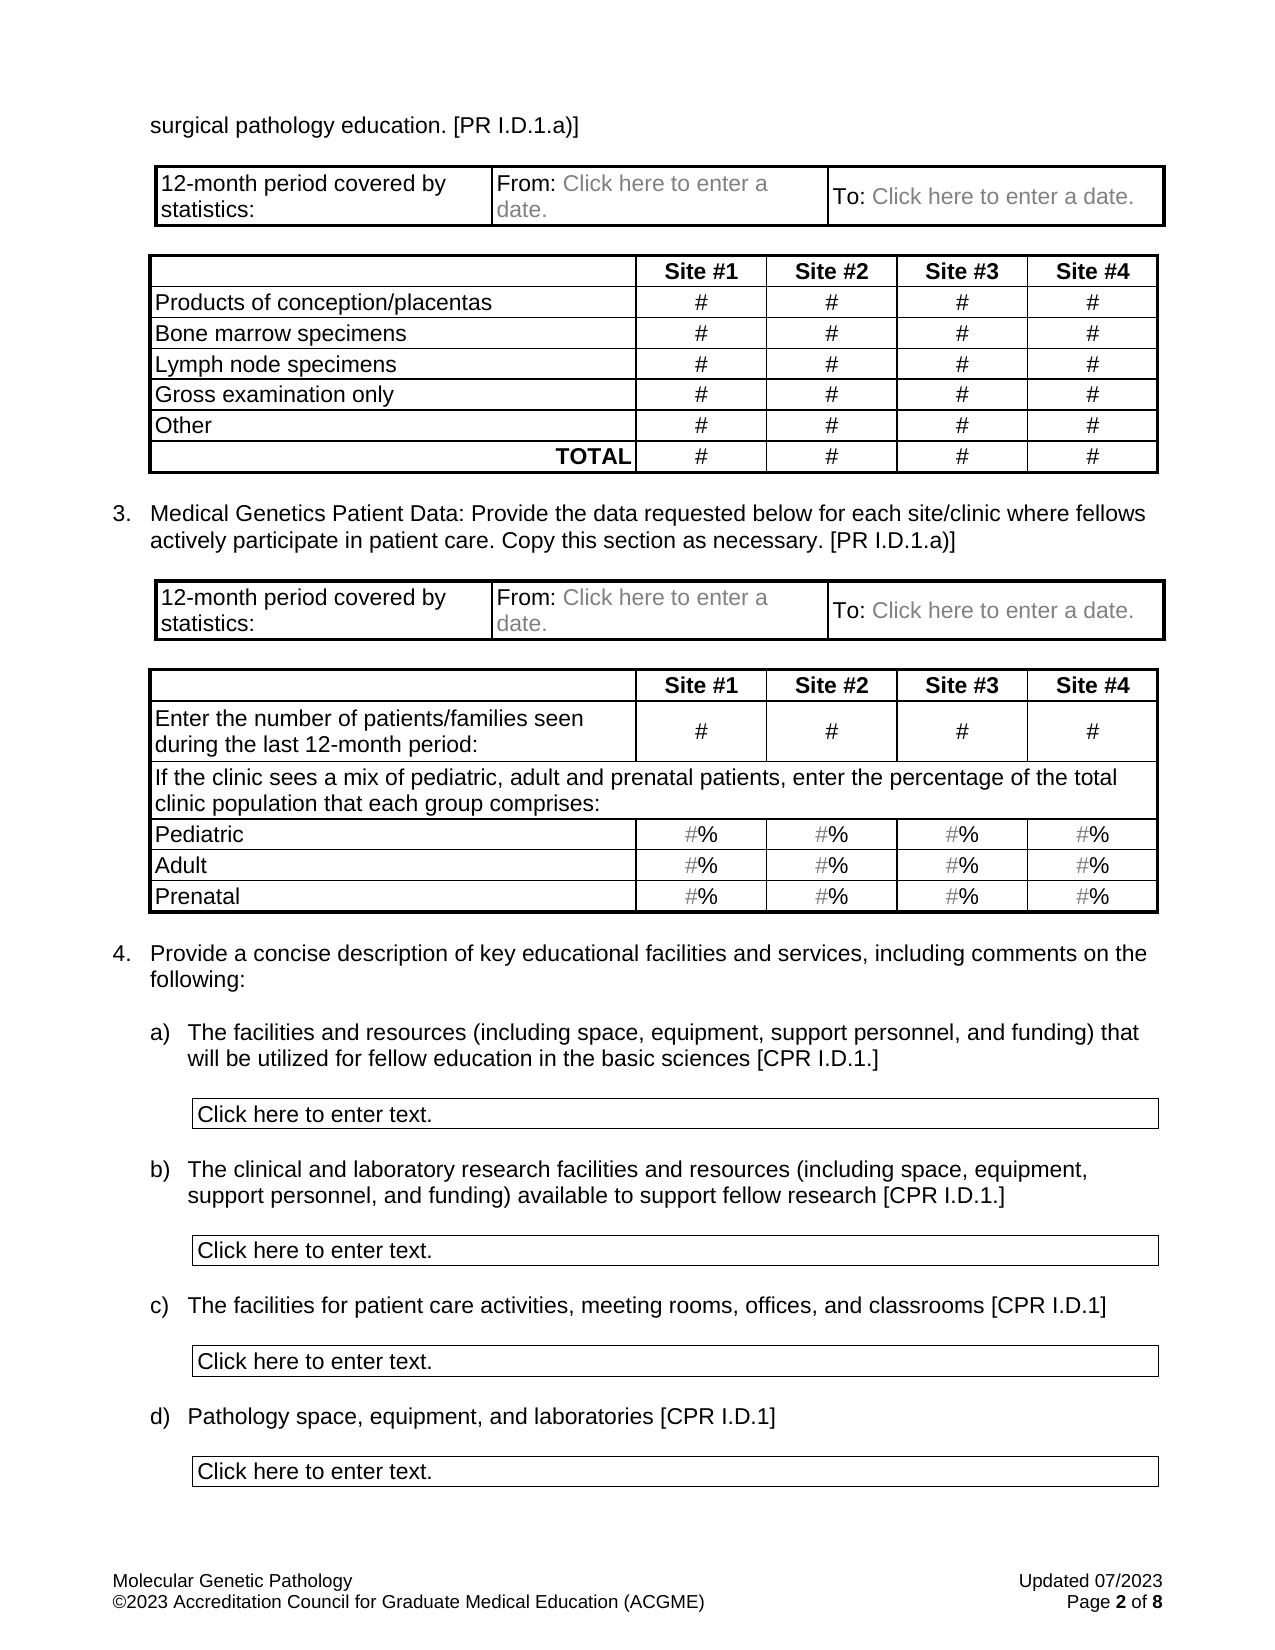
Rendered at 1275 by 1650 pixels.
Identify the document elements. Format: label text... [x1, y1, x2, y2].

table_cell % [898, 881, 1027, 910]
table_cell % [1028, 881, 1156, 910]
table_header [152, 671, 635, 700]
list Pathology space, equipment, and laboratories [CPR I.D.1] [150, 1403, 1162, 1429]
table_cell Bone marrow specimens [152, 318, 635, 347]
table_header Site #3 [898, 671, 1027, 700]
table_header Site #2 [767, 257, 896, 286]
table_header Site #2 [767, 671, 896, 700]
table_cell % [637, 820, 766, 849]
table_header Site #3 [898, 257, 1027, 286]
list Medical Genetics Patient Data: Provide the data requested below for each site/clinic where fellows actively participate in patient care. Copy this section as necessary. [PR I.D.1.a)] [112, 500, 1162, 553]
list The clinical and laboratory research facilities and resources (including space, equipment, support personnel, and funding) available to support fellow research [CPR I.D.1.] [150, 1156, 1162, 1208]
table_header To: [829, 168, 1162, 224]
table_cell % [1028, 820, 1156, 849]
list The facilities for patient care activities, meeting rooms, offices, and classrooms [CPR I.D.1] [150, 1292, 1162, 1319]
table_cell % [767, 881, 896, 910]
table_cell Prenatal [152, 881, 635, 910]
table_cell % [898, 820, 1027, 849]
table_cell % [1028, 850, 1156, 879]
table_cell Gross examination only [152, 380, 635, 409]
table_cell % [637, 881, 766, 910]
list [112, 112, 1162, 139]
table_header From: [493, 583, 827, 638]
table_cell If the clinic sees a mix of pediatric, adult and prenatal patients, enter the percentage of the total clinic population that each group comprises: [152, 762, 1156, 818]
table_cell Products of conception/placentas [152, 287, 635, 317]
table_header From: [493, 168, 827, 224]
table_header [152, 257, 635, 286]
table_cell Other [152, 411, 635, 440]
table_header To: [829, 583, 1162, 638]
list The facilities and resources (including space, equipment, support personnel, and funding) that will be utilized for fellow education in the basic sciences [CPR I.D.1.] [150, 1019, 1162, 1072]
table_cell Lymph node specimens [152, 349, 635, 378]
table_cell TOTAL [152, 442, 635, 471]
table_cell Pediatric [152, 820, 635, 849]
table_header Site #1 [637, 671, 766, 700]
table_cell Enter the number of patients/families seen during the last 12-month period: [152, 702, 635, 761]
table_cell Adult [152, 850, 635, 879]
table_header Site #4 [1028, 257, 1156, 286]
table_header 12-month period covered by statistics: [158, 168, 491, 224]
table_cell % [637, 850, 766, 879]
table_cell % [898, 850, 1027, 879]
table_header Site #4 [1028, 671, 1156, 700]
table_header Site #1 [637, 257, 766, 286]
table_cell % [767, 850, 896, 879]
table_header 12-month period covered by statistics: [158, 583, 491, 638]
table_cell % [767, 820, 896, 849]
list Provide a concise description of key educational facilities and services, including comments on the following: [112, 940, 1162, 993]
